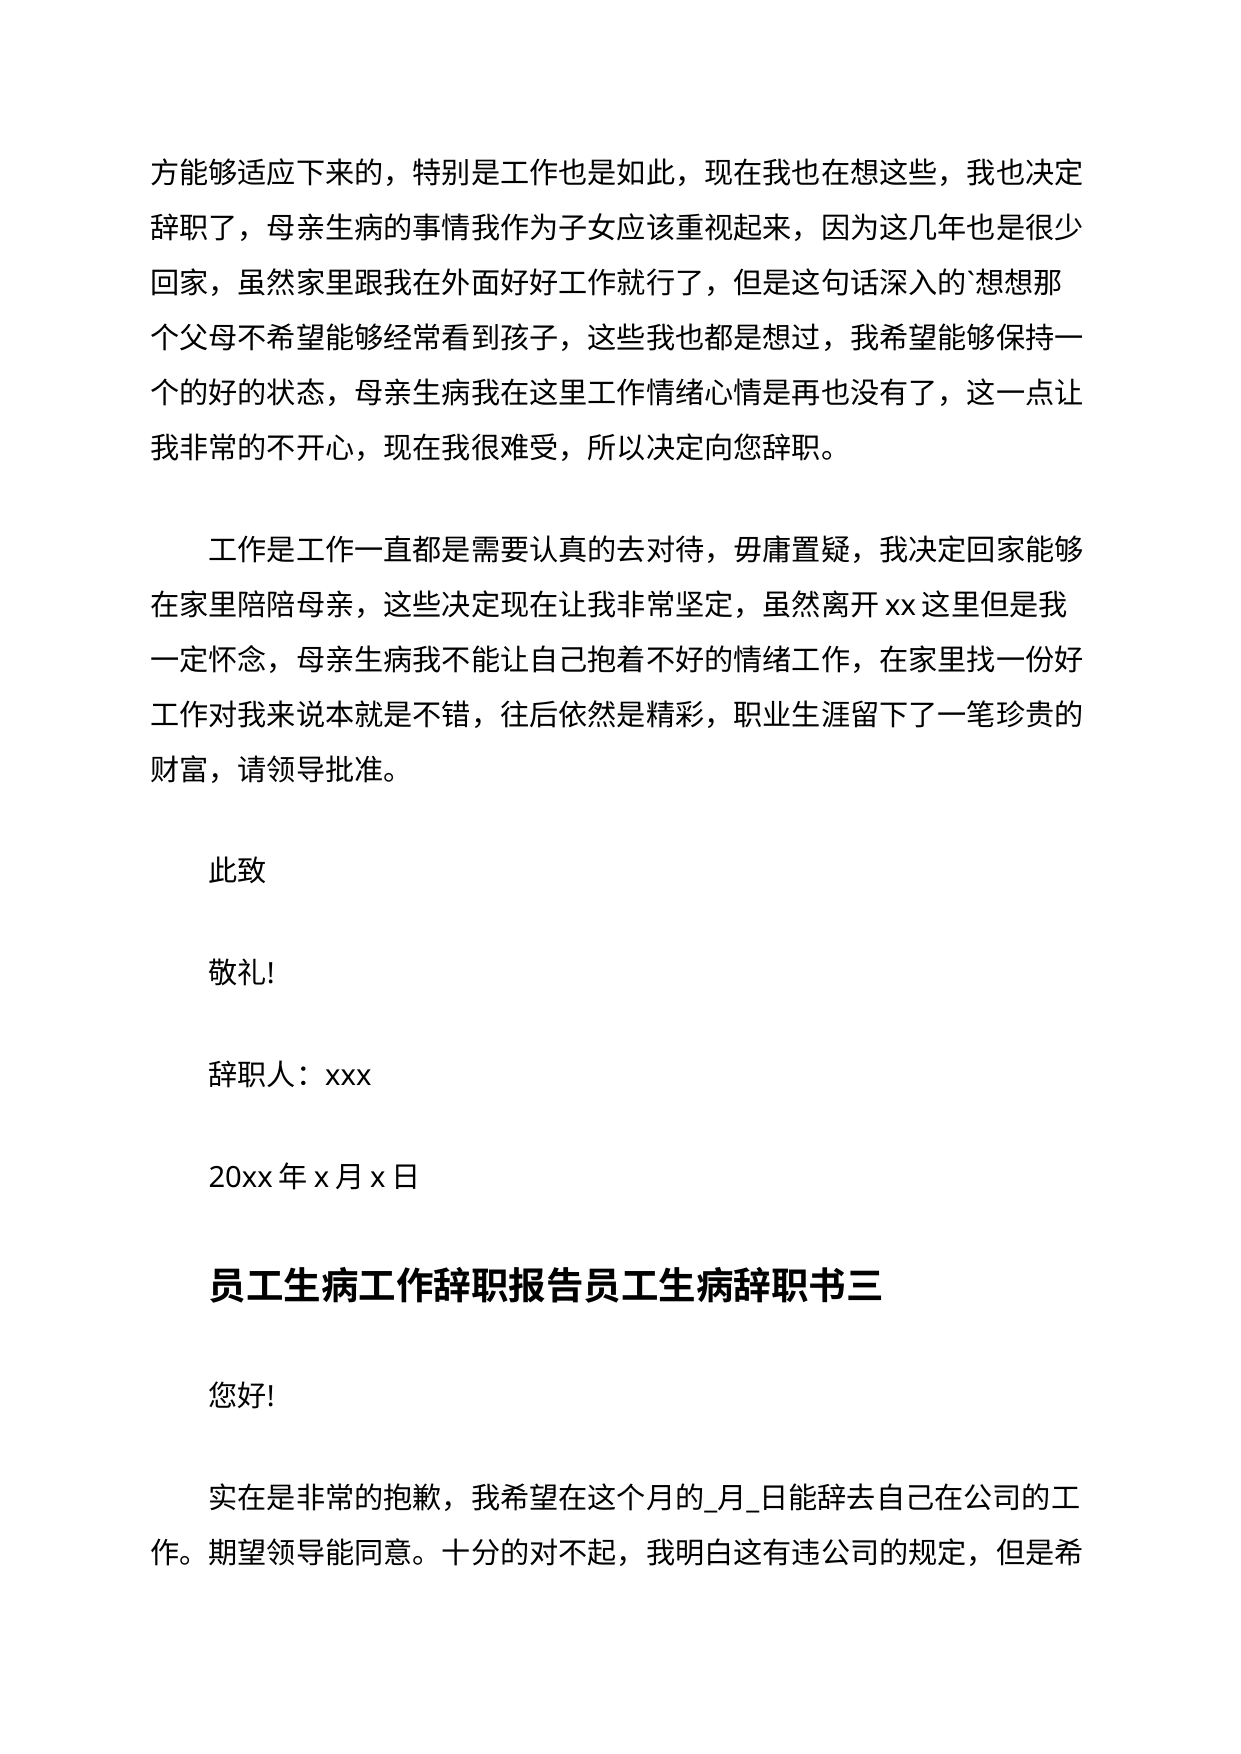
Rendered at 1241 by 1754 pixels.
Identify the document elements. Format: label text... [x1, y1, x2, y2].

text 员工生病工作辞职报告员工生病辞职书三 [150, 1256, 1090, 1310]
text 此致 [150, 848, 1090, 890]
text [150, 150, 1090, 467]
text 您好! [150, 1373, 1090, 1415]
text 辞职人：xxx [150, 1052, 1090, 1094]
text 工作是工作一直都是需要认真的去对待，毋庸置疑，我决定回家能够在家里陪陪母亲，这些决定现在让我非常坚定，虽然离开xx这里但是我一定怀念，母亲生病我不能让自己抱着不好的情绪工作，在家里找一份好工作对我来说本就是不错，往后依然是精彩，职业生涯留下了一笔珍贵的财富，请领导批准。 [150, 526, 1090, 788]
text 20xx年x月x日 [150, 1153, 1090, 1196]
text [150, 1475, 1090, 1572]
text 敬礼! [150, 949, 1090, 992]
